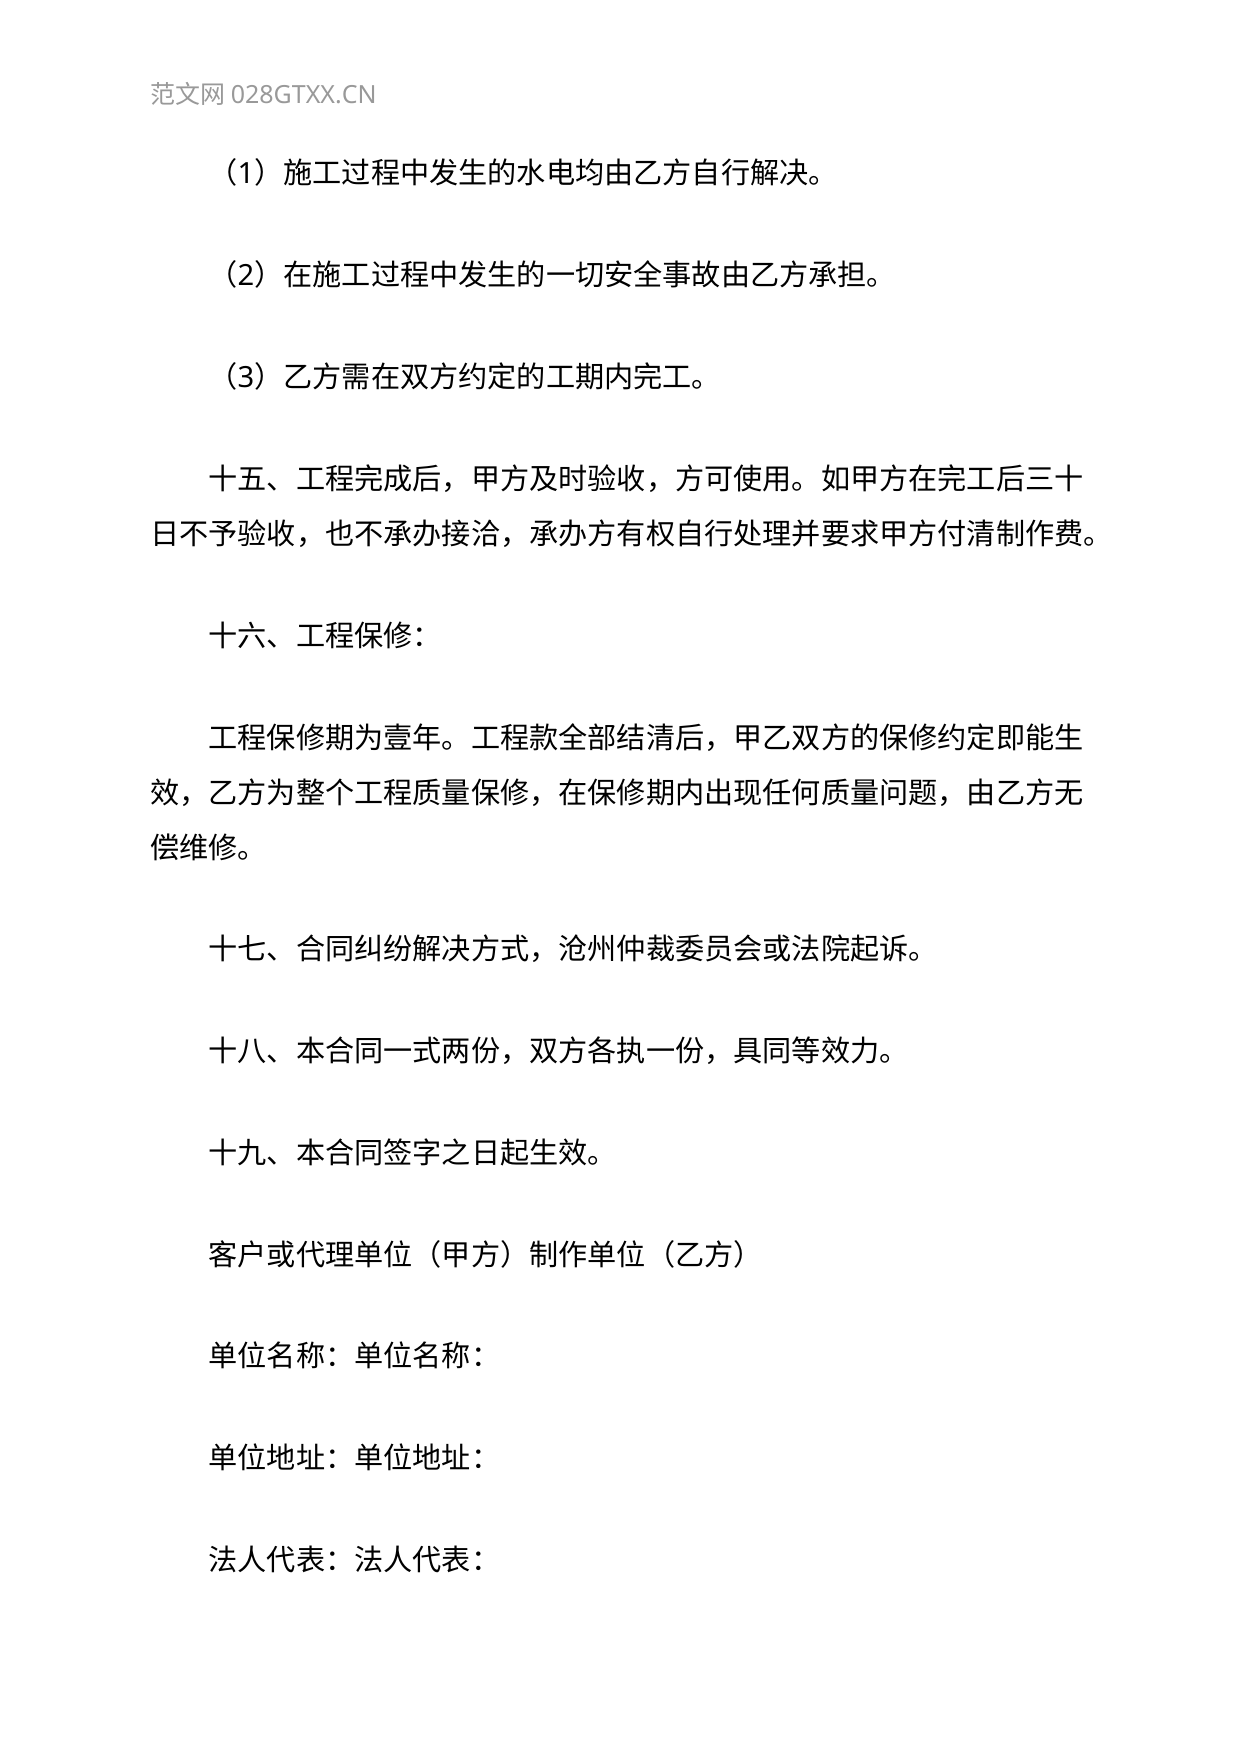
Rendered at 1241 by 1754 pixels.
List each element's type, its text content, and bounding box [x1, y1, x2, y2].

text 十八、本合同一式两份，双方各执一份，具同等效力。 [150, 1028, 1090, 1070]
text 法人代表：法人代表： [150, 1537, 1090, 1579]
text 单位地址：单位地址： [150, 1435, 1090, 1477]
text 工程保修期为壹年。工程款全部结清后，甲乙双方的保修约定即能生效，乙方为整个工程质量保修，在保修期内出现任何质量问题，由乙方无偿维修。 [150, 714, 1090, 866]
text 十六、工程保修： [150, 613, 1090, 655]
text （2）在施工过程中发生的一切安全事故由乙方承担。 [150, 252, 1090, 294]
text 十五、工程完成后，甲方及时验收，方可使用。如甲方在完工后三十日不予验收，也不承办接洽，承办方有权自行处理并要求甲方付清制作费。 [150, 456, 1090, 553]
text 十七、合同纠纷解决方式，沧州仲裁委员会或法院起诉。 [150, 926, 1090, 968]
text 十九、本合同签字之日起生效。 [150, 1129, 1090, 1172]
text 单位名称：单位名称： [150, 1333, 1090, 1375]
text （3）乙方需在双方约定的工期内完工。 [150, 354, 1090, 396]
text （1）施工过程中发生的水电均由乙方自行解决。 [150, 150, 1090, 192]
text 客户或代理单位（甲方）制作单位（乙方） [150, 1231, 1090, 1273]
